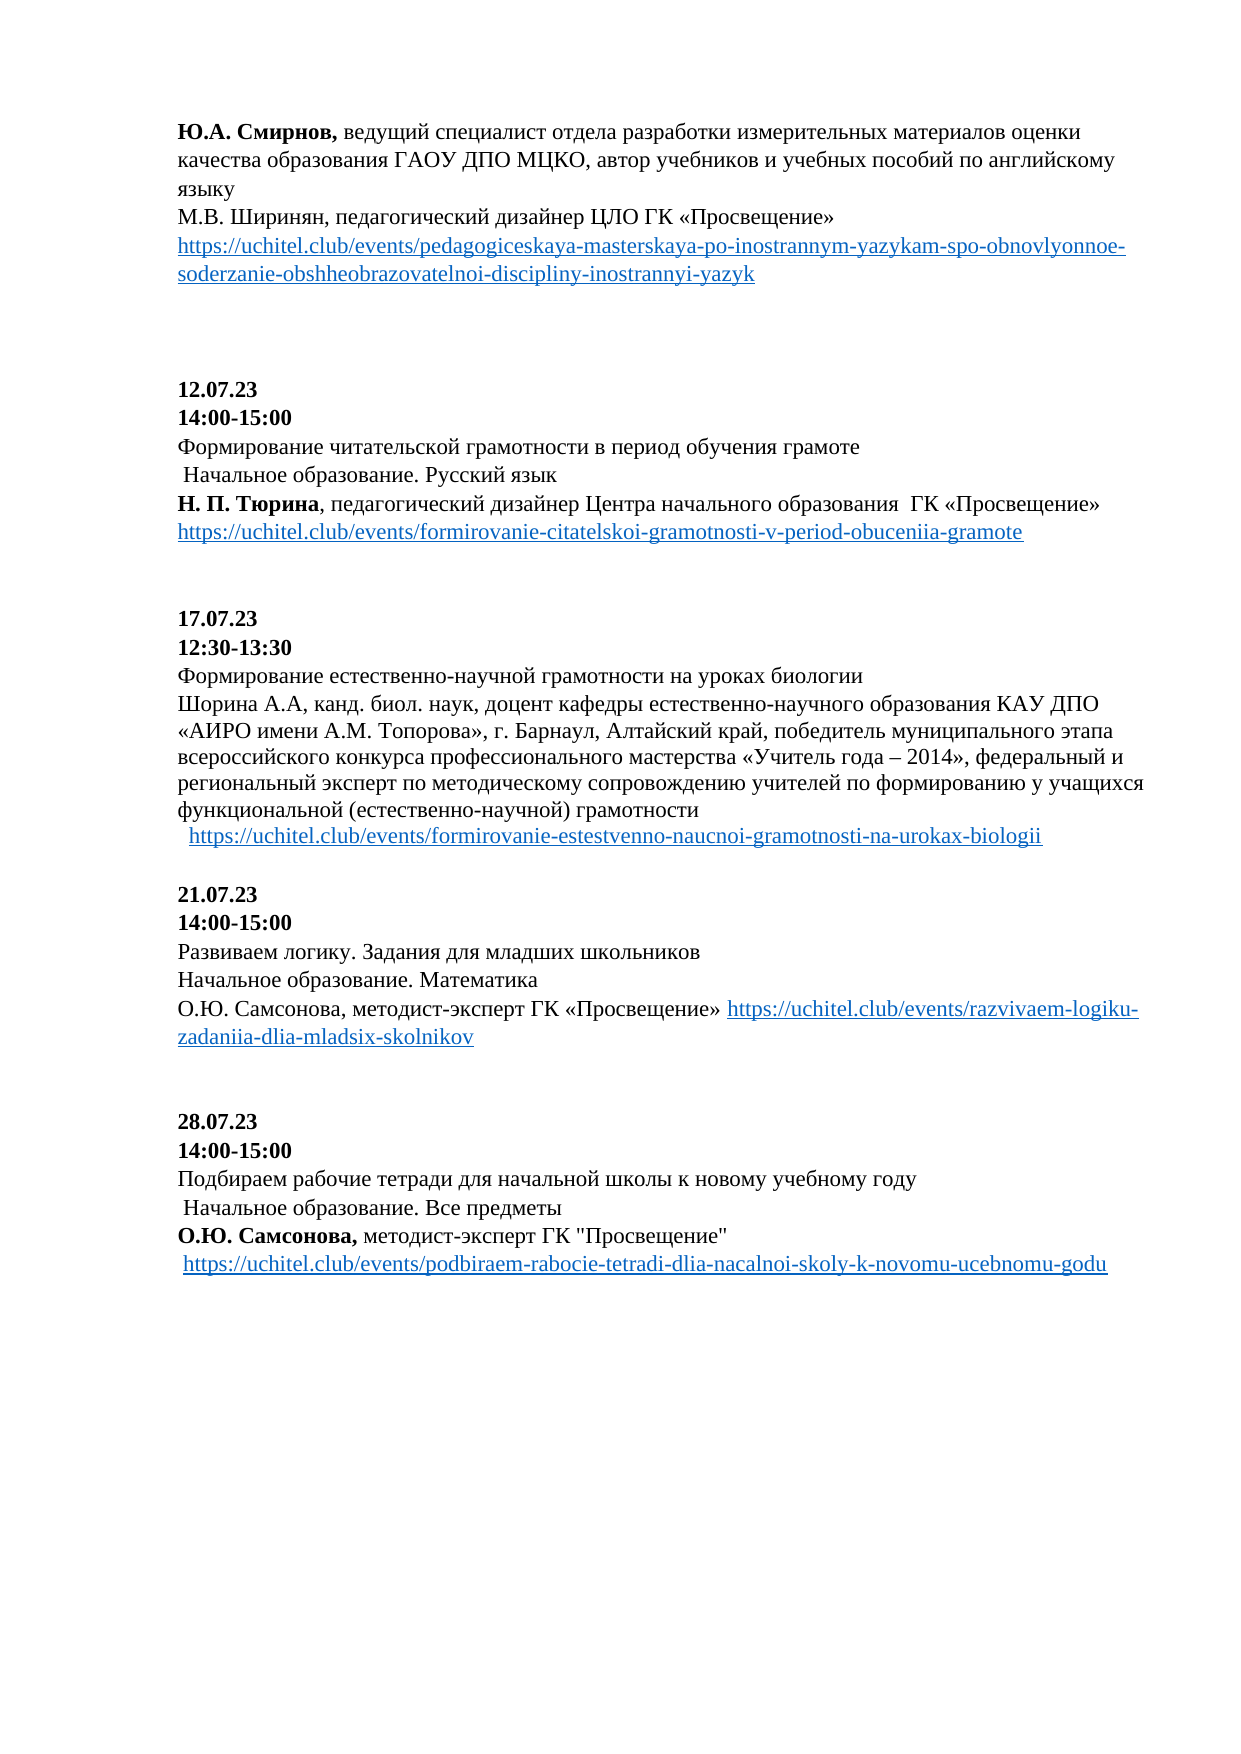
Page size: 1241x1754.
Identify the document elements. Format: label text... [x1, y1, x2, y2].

text Формирование естественно-научной грамотности на уроках биологии [177, 662, 1152, 688]
text Формирование читательской грамотности в период обучения грамоте [177, 433, 1152, 459]
text О.Ю. Самсонова, методист-эксперт ГК «Просвещение» https://uchitel.club/events/razvivaem-logiku-zadaniia-dlia-mladsix-skolnikov [177, 994, 1152, 1049]
text Н. П. Тюрина, педагогический дизайнер Центра начального образования ГК «Просвещение» https://uchitel.club/events/formirovanie-citatelskoi-gramotnosti-v-period-obuceniia-gramote [177, 489, 1152, 544]
text 14:00-15:00 [177, 404, 1152, 431]
text Подбираем рабочие тетради для начальной школы к новому учебному году [177, 1165, 1152, 1192]
text О.Ю. Самсонова, методист-эксперт ГК "Просвещение" [177, 1222, 1152, 1248]
text https://uchitel.club/events/formirovanie-estestvenno-naucnoi-gramotnosti-na-urokax-biologii [177, 822, 1152, 848]
text 14:00-15:00 [177, 1137, 1152, 1163]
text Ю.А. Смирнов, ведущий специалист отдела разработки измерительных материалов оценки качества образования ГАОУ ДПО МЦКО, автор учебников и учебных пособий по английскому языку [177, 118, 1152, 201]
text Шорина А.А, канд. биол. наук, доцент кафедры естественно-научного образования КАУ ДПО «АИРО имени А.М. Топорова», г. Барнаул, Алтайский край, победитель муниципального этапа всероссийского конкурса профессионального мастерства «Учитель года – 2014», федеральный и региональный эксперт по методическому сопровождению учителей по формированию у учащихся функциональной (естественно-научной) грамотности [177, 690, 1152, 822]
text 12:30-13:30 [177, 633, 1152, 660]
text Развиваем логику. Задания для младших школьников [177, 938, 1152, 964]
text https://uchitel.club/events/podbiraem-rabocie-tetradi-dlia-nacalnoi-skoly-k-novomu-ucebnomu-godu [177, 1251, 1152, 1277]
text Начальное образование. Русский язык [177, 461, 1152, 487]
text Начальное образование. Все предметы [177, 1194, 1152, 1220]
text 28.07.23 [177, 1108, 1152, 1135]
text 21.07.23 [177, 881, 1152, 907]
text 12.07.23 [177, 376, 1152, 402]
text 17.07.23 [177, 605, 1152, 631]
text М.В. Ширинян, педагогический дизайнер ЦЛО ГК «Просвещение» https://uchitel.club/events/pedagogiceskaya-masterskaya-po-inostrannym-yazykam-spo-obnovlyonnoe-soderzanie-obshheobrazovatelnoi-discipliny-inostrannyi-yazyk [177, 203, 1152, 287]
text 14:00-15:00 [177, 909, 1152, 936]
text Начальное образование. Математика [177, 966, 1152, 992]
